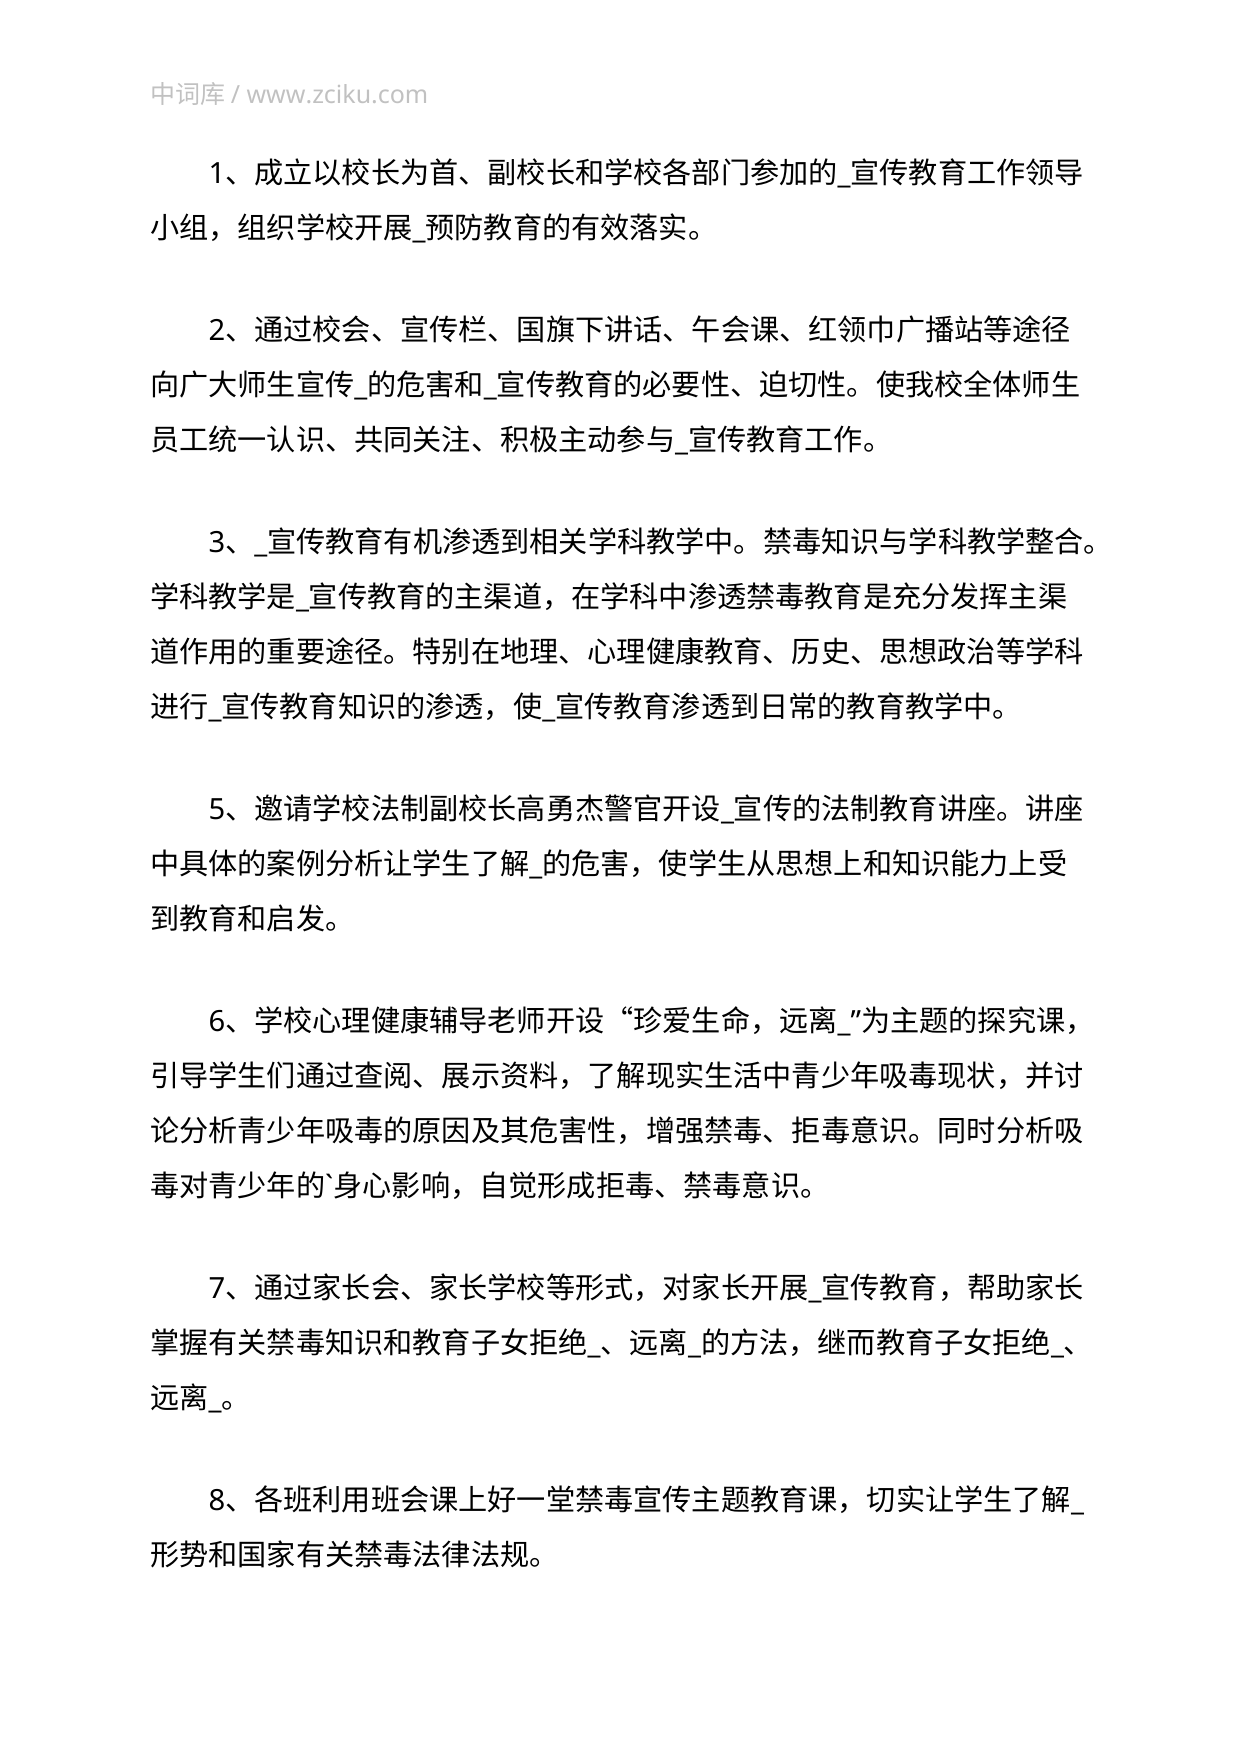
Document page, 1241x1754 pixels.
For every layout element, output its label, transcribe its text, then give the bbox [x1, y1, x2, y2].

text 2、通过校会、宣传栏、国旗下讲话、午会课、红领巾广播站等途径向广大师生宣传_的危害和_宣传教育的必要性、迫切性。使我校全体师生员工统一认识、共同关注、积极主动参与_宣传教育工作。 [150, 307, 1090, 459]
text 3、_宣传教育有机渗透到相关学科教学中。禁毒知识与学科教学整合。学科教学是_宣传教育的主渠道，在学科中渗透禁毒教育是充分发挥主渠道作用的重要途径。特别在地理、心理健康教育、历史、思想政治等学科进行_宣传教育知识的渗透，使_宣传教育渗透到日常的教育教学中。 [150, 519, 1090, 726]
text 7、通过家长会、家长学校等形式，对家长开展_宣传教育，帮助家长掌握有关禁毒知识和教育子女拒绝_、远离_的方法，继而教育子女拒绝_、远离_。 [150, 1264, 1090, 1417]
text 5、邀请学校法制副校长高勇杰警官开设_宣传的法制教育讲座。讲座中具体的案例分析让学生了解_的危害，使学生从思想上和知识能力上受到教育和启发。 [150, 786, 1090, 938]
text 6、学校心理健康辅导老师开设“珍爱生命，远离_”为主题的探究课，引导学生们通过查阅、展示资料，了解现实生活中青少年吸毒现状，并讨论分析青少年吸毒的原因及其危害性，增强禁毒、拒毒意识。同时分析吸毒对青少年的`身心影响，自觉形成拒毒、禁毒意识。 [150, 998, 1090, 1205]
text 1、成立以校长为首、副校长和学校各部门参加的_宣传教育工作领导小组，组织学校开展_预防教育的有效落实。 [150, 150, 1090, 247]
text 8、各班利用班会课上好一堂禁毒宣传主题教育课，切实让学生了解_形势和国家有关禁毒法律法规。 [150, 1476, 1090, 1574]
